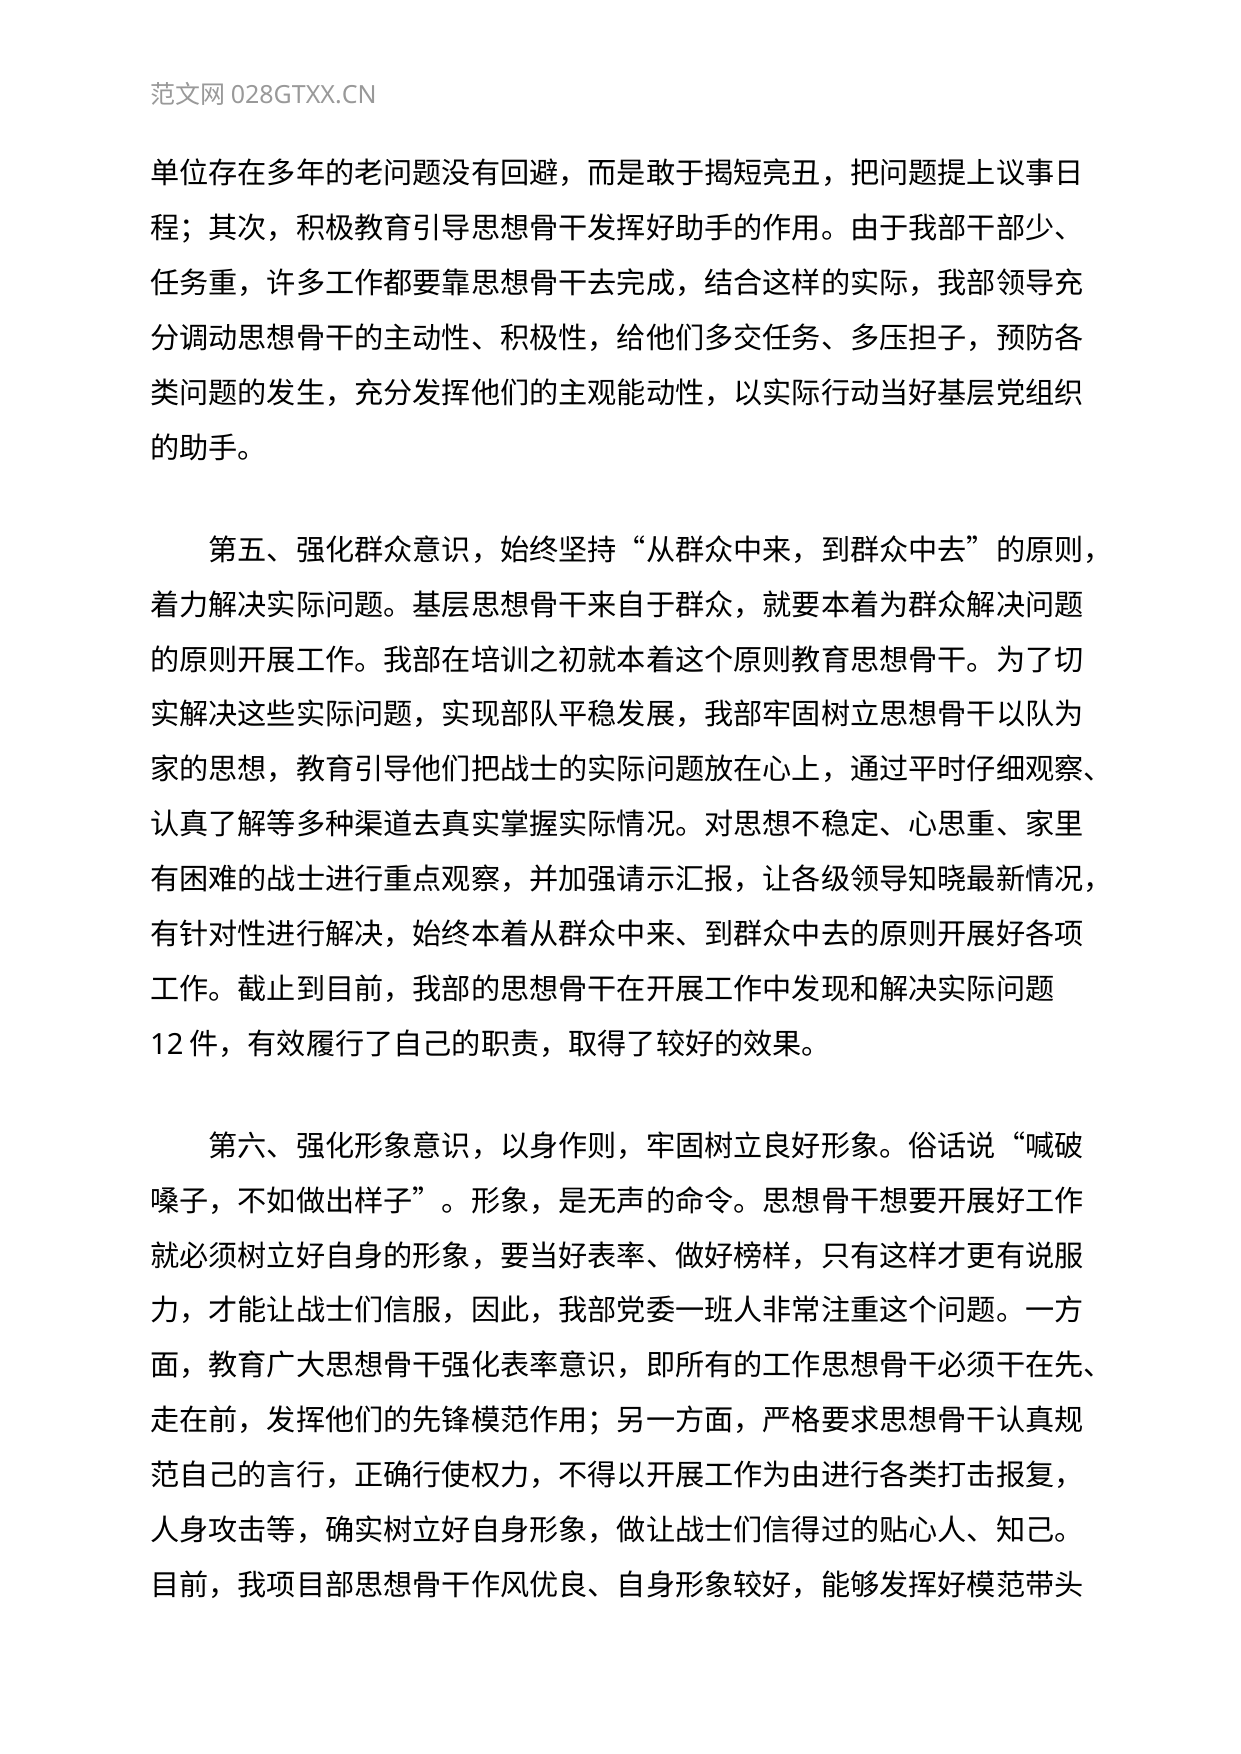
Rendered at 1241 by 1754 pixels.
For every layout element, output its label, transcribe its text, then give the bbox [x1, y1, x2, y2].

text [150, 1122, 1090, 1604]
text 第五、强化群众意识，始终坚持“从群众中来，到群众中去”的原则，着力解决实际问题。基层思想骨干来自于群众，就要本着为群众解决问题的原则开展工作。我部在培训之初就本着这个原则教育思想骨干。为了切实解决这些实际问题，实现部队平稳发展，我部牢固树立思想骨干以队为家的思想，教育引导他们把战士的实际问题放在心上，通过平时仔细观察、认真了解等多种渠道去真实掌握实际情况。对思想不稳定、心思重、家里有困难的战士进行重点观察，并加强请示汇报，让各级领导知晓最新情况，有针对性进行解决，始终本着从群众中来、到群众中去的原则开展好各项工作。截止到目前，我部的思想骨干在开展工作中发现和解决实际问题12件，有效履行了自己的职责，取得了较好的效果。 [150, 526, 1090, 1063]
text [150, 150, 1090, 467]
